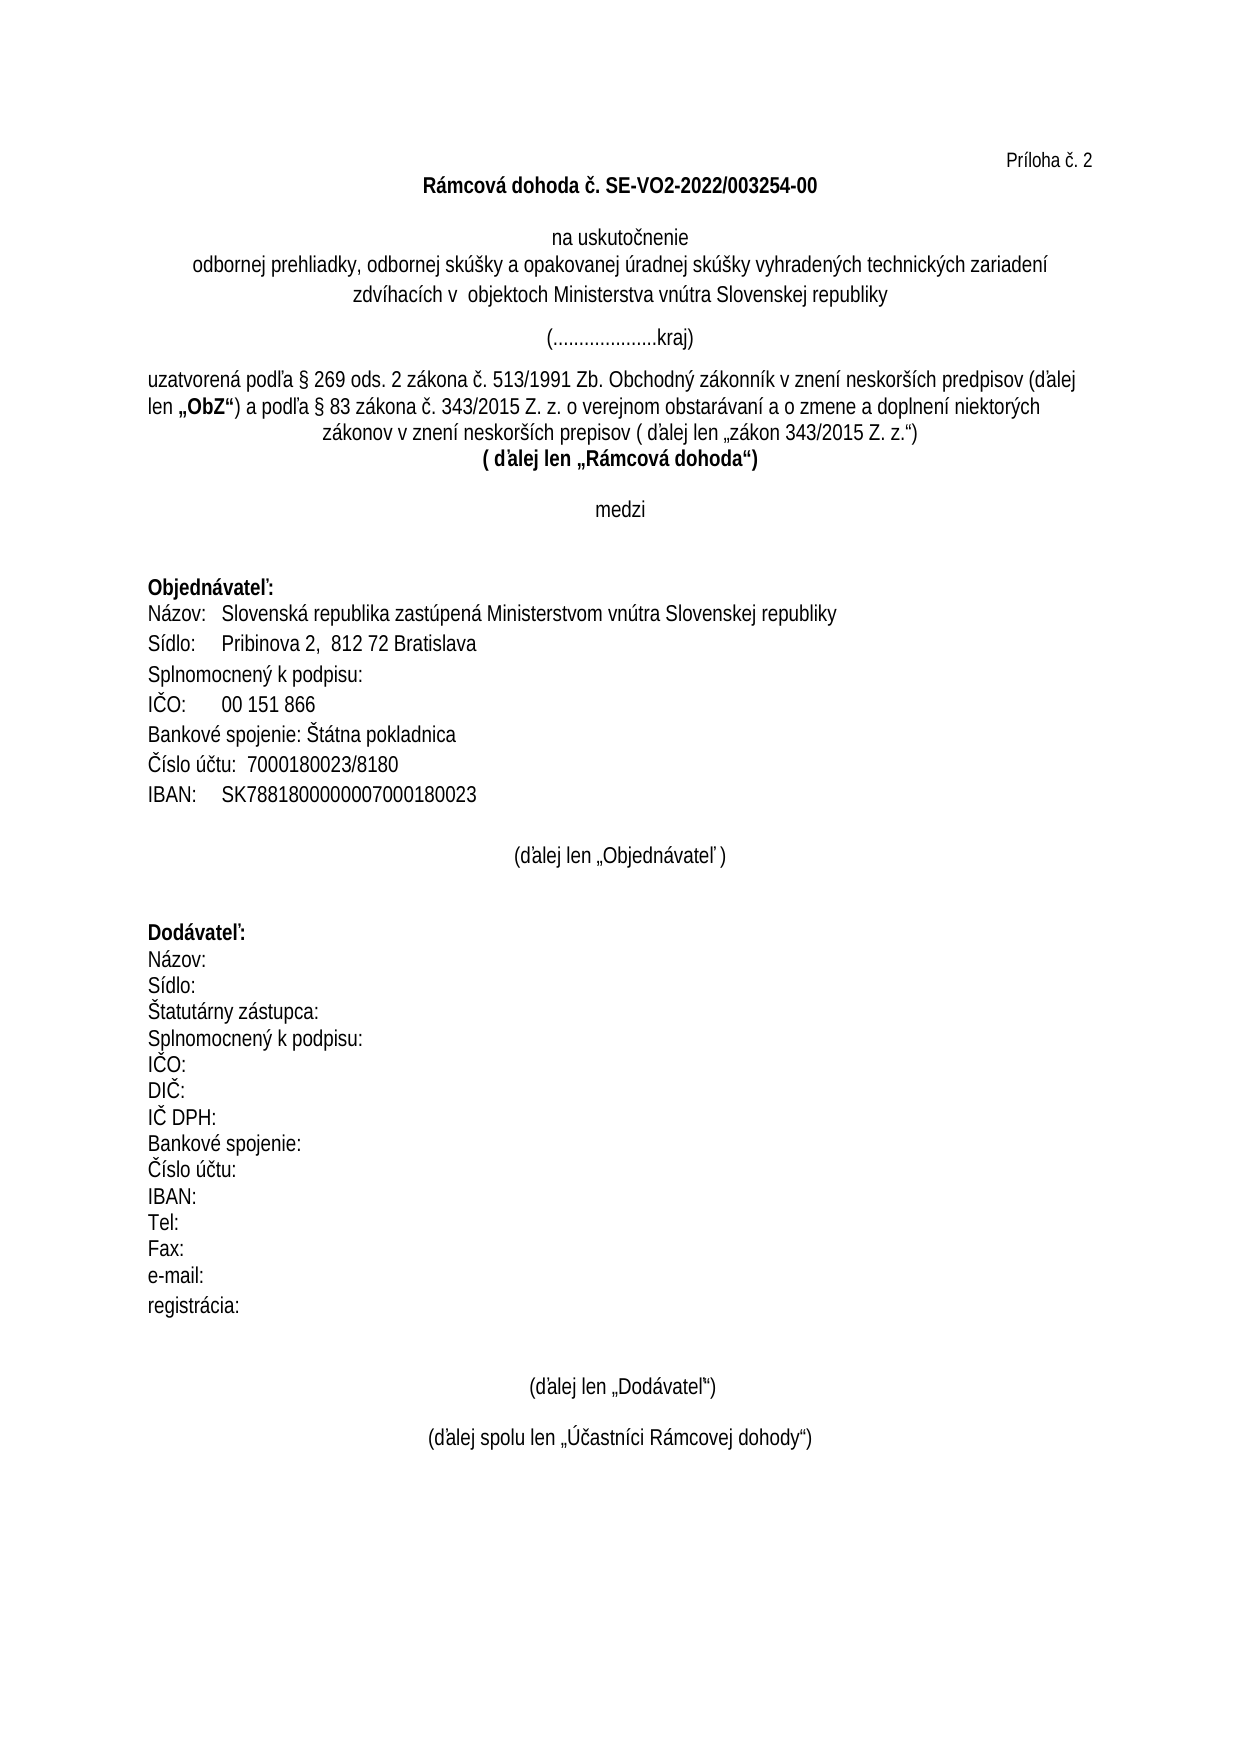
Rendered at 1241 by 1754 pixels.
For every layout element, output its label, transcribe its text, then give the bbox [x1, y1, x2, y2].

text Fax: [148, 1235, 1093, 1262]
text odbornej prehliadky, odbornej skúšky a opakovanej úradnej skúšky vyhradených technických zariadení zdvíhacích v objektoch Ministerstva vnútra Slovenskej republiky [148, 251, 1093, 307]
text (ďalej len „Objednávateľ ) [148, 842, 1093, 868]
text IBAN: SK7881800000007000180023 [148, 781, 1093, 808]
text IČO: 00 151 866 [148, 691, 1093, 717]
text DIČ: [148, 1077, 1093, 1104]
text Názov: [148, 946, 1093, 972]
text Príloha č. 2 [148, 148, 1093, 172]
text Bankové spojenie: [148, 1130, 1093, 1156]
text Číslo účtu: 7000180023/8180 [148, 751, 1093, 777]
text Dodávateľ: [148, 919, 1093, 946]
text len „ObZ“) a podľa § 83 zákona č. 343/2015 Z. z. o verejnom obstarávaní a o zmene a doplnení niektorých [148, 393, 1093, 419]
text (ďalej len „Dodávateľ“) [148, 1373, 1093, 1399]
text Štatutárny zástupca: [148, 998, 1093, 1024]
text Splnomocnený k podpisu: [148, 1024, 1093, 1051]
text Tel: [148, 1209, 1093, 1235]
text e-mail: [148, 1262, 1093, 1288]
text ( ďalej len „Rámcová dohoda“) [148, 445, 1093, 472]
text uzatvorená podľa § 269 ods. 2 zákona č. 513/1991 Zb. Obchodný zákonník v znení neskorších predpisov (ďalej [148, 366, 1093, 393]
text Názov: Slovenská republika zastúpená Ministerstvom vnútra Slovenskej republiky [148, 600, 1093, 626]
text IČ DPH: [148, 1104, 1093, 1130]
text IČO: [148, 1051, 1093, 1077]
text (ďalej spolu len „Účastníci Rámcovej dohody“) [148, 1424, 1093, 1451]
text medzi [148, 496, 1093, 523]
text na uskutočnenie [148, 224, 1093, 251]
text Číslo účtu: [148, 1156, 1093, 1183]
text Bankové spojenie: Štátna pokladnica [148, 721, 1093, 747]
text Splnomocnený k podpisu: [148, 661, 1093, 687]
text (....................kraj) [148, 323, 1093, 350]
text IBAN: [148, 1183, 1093, 1209]
text registrácia: [148, 1292, 1093, 1318]
text Objednávateľ: [148, 574, 1093, 600]
text Rámcová dohoda č. SE-VO2-2022/003254-00 [148, 172, 1093, 198]
text zákonov v znení neskorších prepisov ( ďalej len „zákon 343/2015 Z. z.“) [148, 419, 1093, 445]
text Sídlo: [148, 972, 1093, 998]
text Sídlo: Pribinova 2, 812 72 Bratislava [148, 630, 1093, 657]
